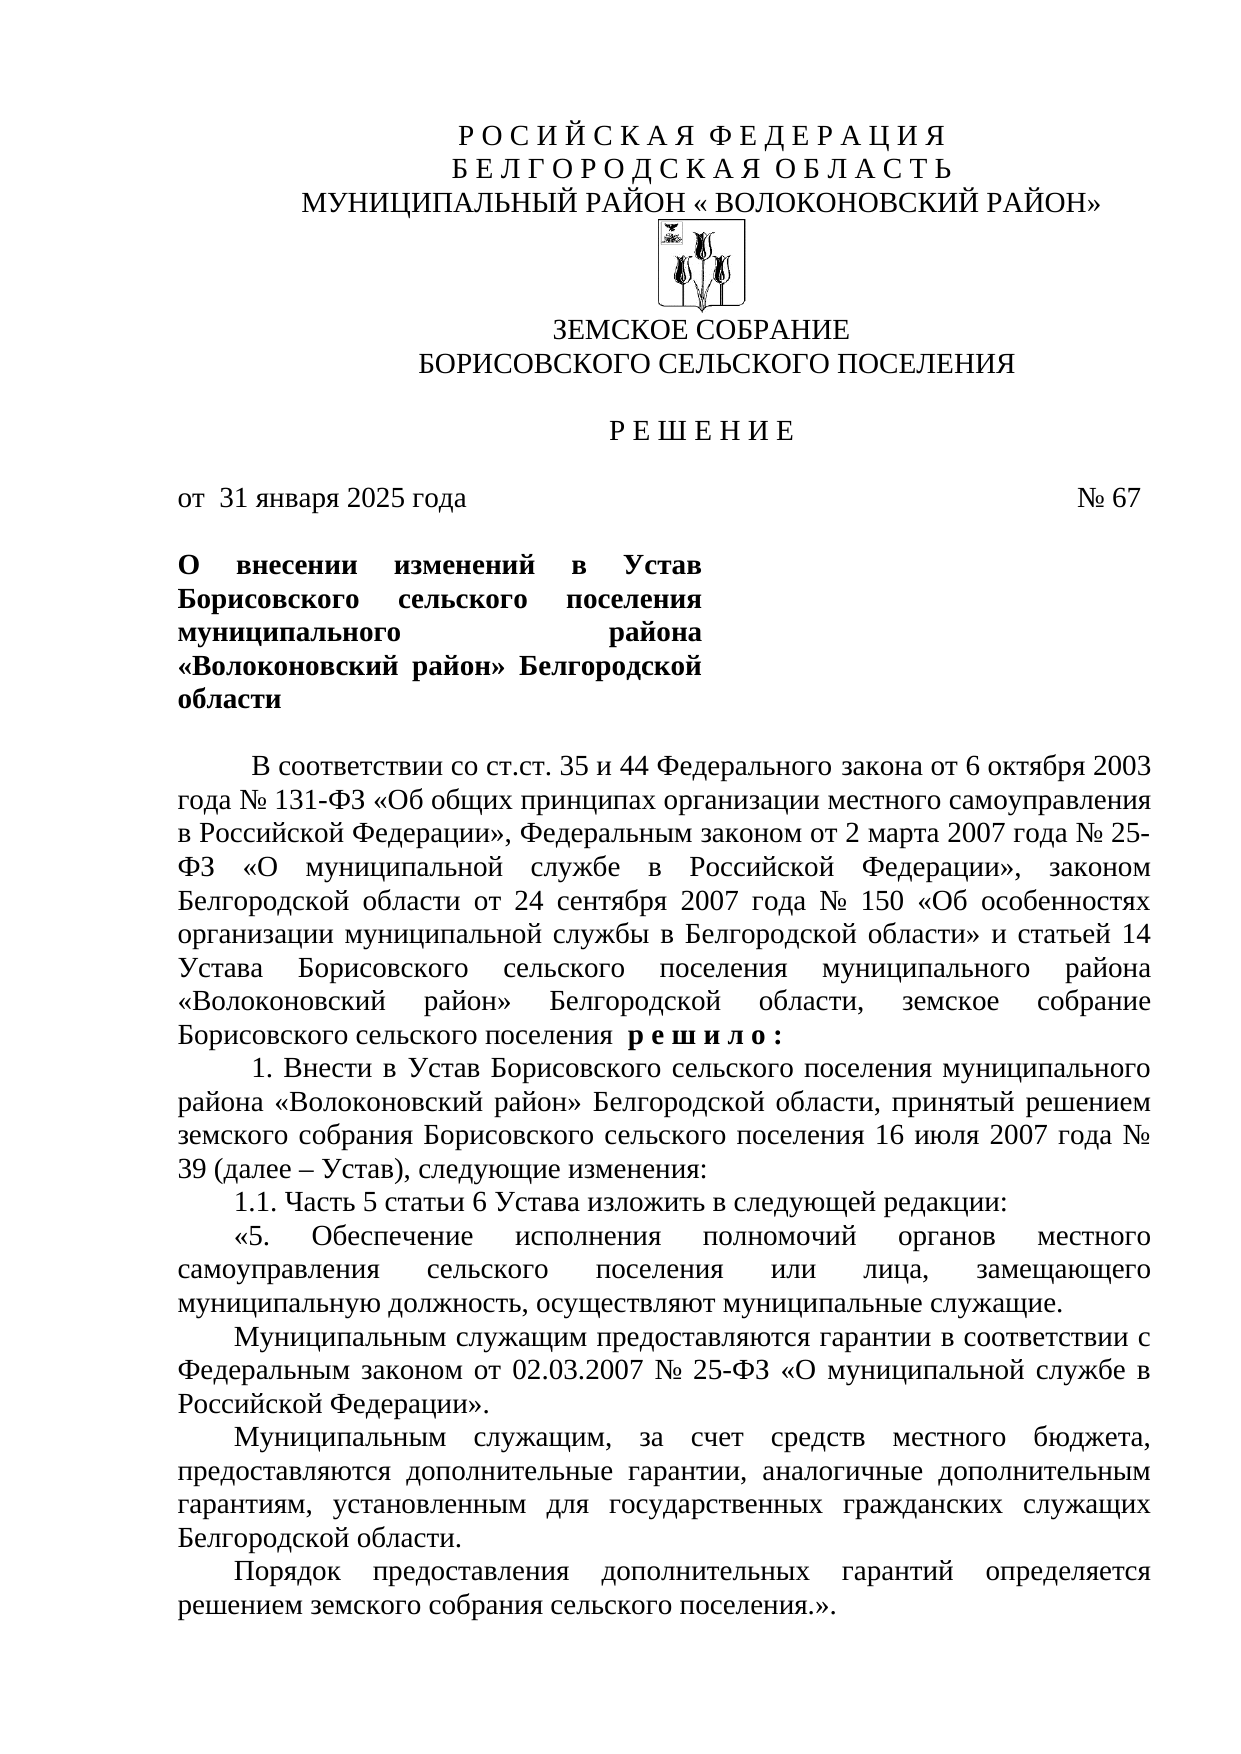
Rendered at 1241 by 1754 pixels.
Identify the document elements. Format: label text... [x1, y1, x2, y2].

text БОРИСОВСКОГО СЕЛЬСКОГО ПОСЕЛЕНИЯ [208, 346, 1152, 379]
text «5. Обеспечение исполнения полномочий органов местного самоуправления сельского поселения или лица, замещающего муниципальную должность, осуществляют муниципальные служащие. [177, 1218, 1152, 1319]
title Р Е Ш Е Н И Е [177, 413, 1152, 447]
text Б Е Л Г О Р О Д С К А Я О Б Л А С Т Ь [177, 152, 1152, 185]
subtitle от 31 января 2025 года № 67 [177, 480, 1152, 514]
text Муниципальным служащим, за счет средств местного бюджета, предоставляются дополнительные гарантии, аналогичные дополнительным гарантиям, установленным для государственных гражданских служащих Белгородской области. [177, 1419, 1152, 1553]
text 1. Внести в Устав Борисовского сельского поселения муниципального района «Волоконовский район» Белгородской области, принятый решением земского собрания Борисовского сельского поселения 16 июля 2007 года № 39 (далее – Устав), следующие изменения: [177, 1050, 1152, 1184]
text Р О С И Й С К А Я Ф Е Д Е Р А Ц И Я [177, 118, 1152, 152]
text Муниципальным служащим предоставляются гарантии в соответствии с Федеральным законом от 02.03.2007 № 25-ФЗ «О муниципальной службе в Российской Федерации». [177, 1319, 1152, 1419]
text ЗЕМСКОЕ СОБРАНИЕ [177, 312, 1152, 346]
text Порядок предоставления дополнительных гарантий определяется решением земского собрания сельского поселения.». [177, 1553, 1152, 1621]
text 1.1. Часть 5 статьи 6 Устава изложить в следующей редакции: [177, 1184, 1152, 1218]
picture [656, 218, 746, 313]
text О внесении изменений в Устав Борисовского сельского поселения муниципального района «Волоконовский район» Белгородской области [177, 547, 702, 715]
text МУНИЦИПАЛЬНЫЙ РАЙОН « ВОЛОКОНОВСКИЙ РАЙОН» [177, 185, 1152, 219]
text В соответствии со ст.ст. 35 и 44 Федерального закона от 6 октября 2003 года № 131-ФЗ «Об общих принципах организации местного самоуправления в Российской Федерации», Федеральным законом от 2 марта 2007 года № 25-ФЗ «О муниципальной службе в Российской Федерации», законом Белгородской области от 24 сентября 2007 года № 150 «Об особенностях организации муниципальной службы в Белгородской области» и статьей 14 Устава Борисовского сельского поселения муниципального района «Волоконовский район» Белгородской области, земское собрание Борисовского сельского поселения р е ш и л о : [177, 748, 1152, 1050]
